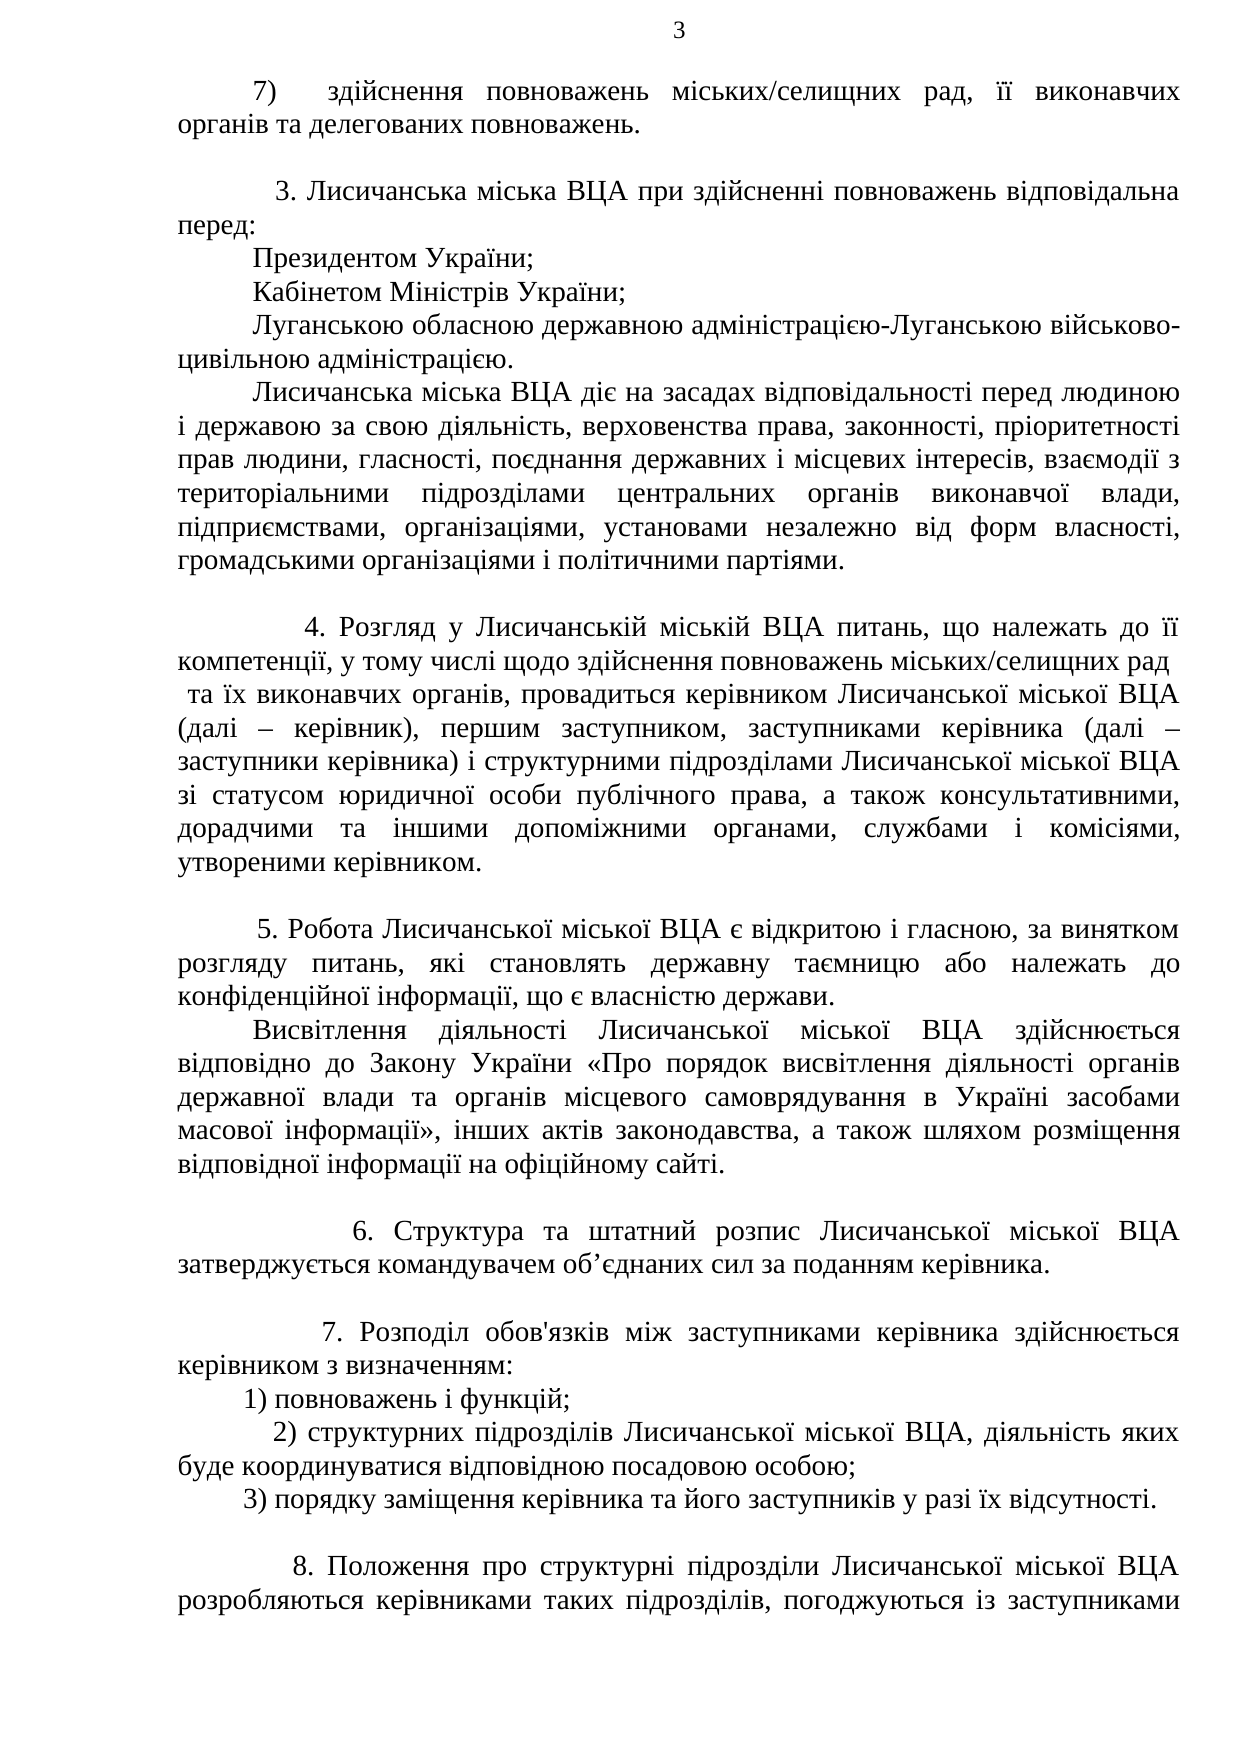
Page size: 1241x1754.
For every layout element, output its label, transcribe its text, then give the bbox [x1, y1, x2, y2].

text 3) порядку заміщення керівника та його заступників у разі їх відсутності. [177, 1481, 1181, 1515]
text 2) структурних підрозділів Лисичанської міської ВЦА, діяльність яких буде координуватися відповідною посадовою особою; [177, 1414, 1181, 1481]
text Луганською обласною державною адміністрацією-Луганською військово-цивільною адміністрацією. [177, 307, 1181, 374]
text Кабінетом Міністрів України; [177, 274, 1181, 307]
text 5. Робота Лисичанської міської ВЦА є відкритою і гласною, за винятком розгляду питань, які становлять державну таємницю або належать до конфіденційної інформації, що є власністю держави. [177, 911, 1181, 1012]
text 1) повноважень і функцій; [177, 1381, 1181, 1414]
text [177, 1548, 1181, 1616]
text 6. Структура та штатний розпис Лисичанської міської ВЦА затверджується командувачем об’єднаних сил за поданням керівника. [177, 1213, 1181, 1280]
text 3. Лисичанська міська ВЦА при здійсненні повноважень відповідальна перед: [177, 173, 1181, 240]
list здійснення повноважень міських/селищних рад, її виконавчих органів та делегованих повноважень. [177, 73, 1181, 140]
text та їх виконавчих органів, провадиться керівником Лисичанської міської ВЦА (далі – керівник), першим заступником, заступниками керівника (далі – заступники керівника) і структурними підрозділами Лисичанської міської ВЦА зі статусом юридичної особи публічного права, а також консультативними, дорадчими та іншими допоміжними органами, службами і комісіями, утвореними керівником. [177, 676, 1181, 878]
text Лисичанська міська ВЦА діє на засадах відповідальності перед людиною і державою за свою діяльність, верховенства права, законності, пріоритетності прав людини, гласності, поєднання державних і місцевих інтересів, взаємодії з територіальними підрозділами центральних органів виконавчої влади, підприємствами, організаціями, установами незалежно від форм власності, громадськими організаціями і політичними партіями. [177, 374, 1181, 576]
text 7. Розподіл обов'язків між заступниками керівника здійснюється керівником з визначенням: [177, 1314, 1181, 1381]
text 4. Розгляд у Лисичанській міській ВЦА питань, що належать до її компетенції, у тому числі щодо здійснення повноважень міських/селищних рад [177, 609, 1181, 676]
text Висвітлення діяльності Лисичанської міської ВЦА здійснюється відповідно до Закону України «Про порядок висвітлення діяльності органів державної влади та органів місцевого самоврядування в Україні засобами масової інформації», інших актів законодавства, а також шляхом розміщення відповідної інформації на офіційному сайті. [177, 1012, 1181, 1179]
text Президентом України; [252, 240, 1181, 274]
